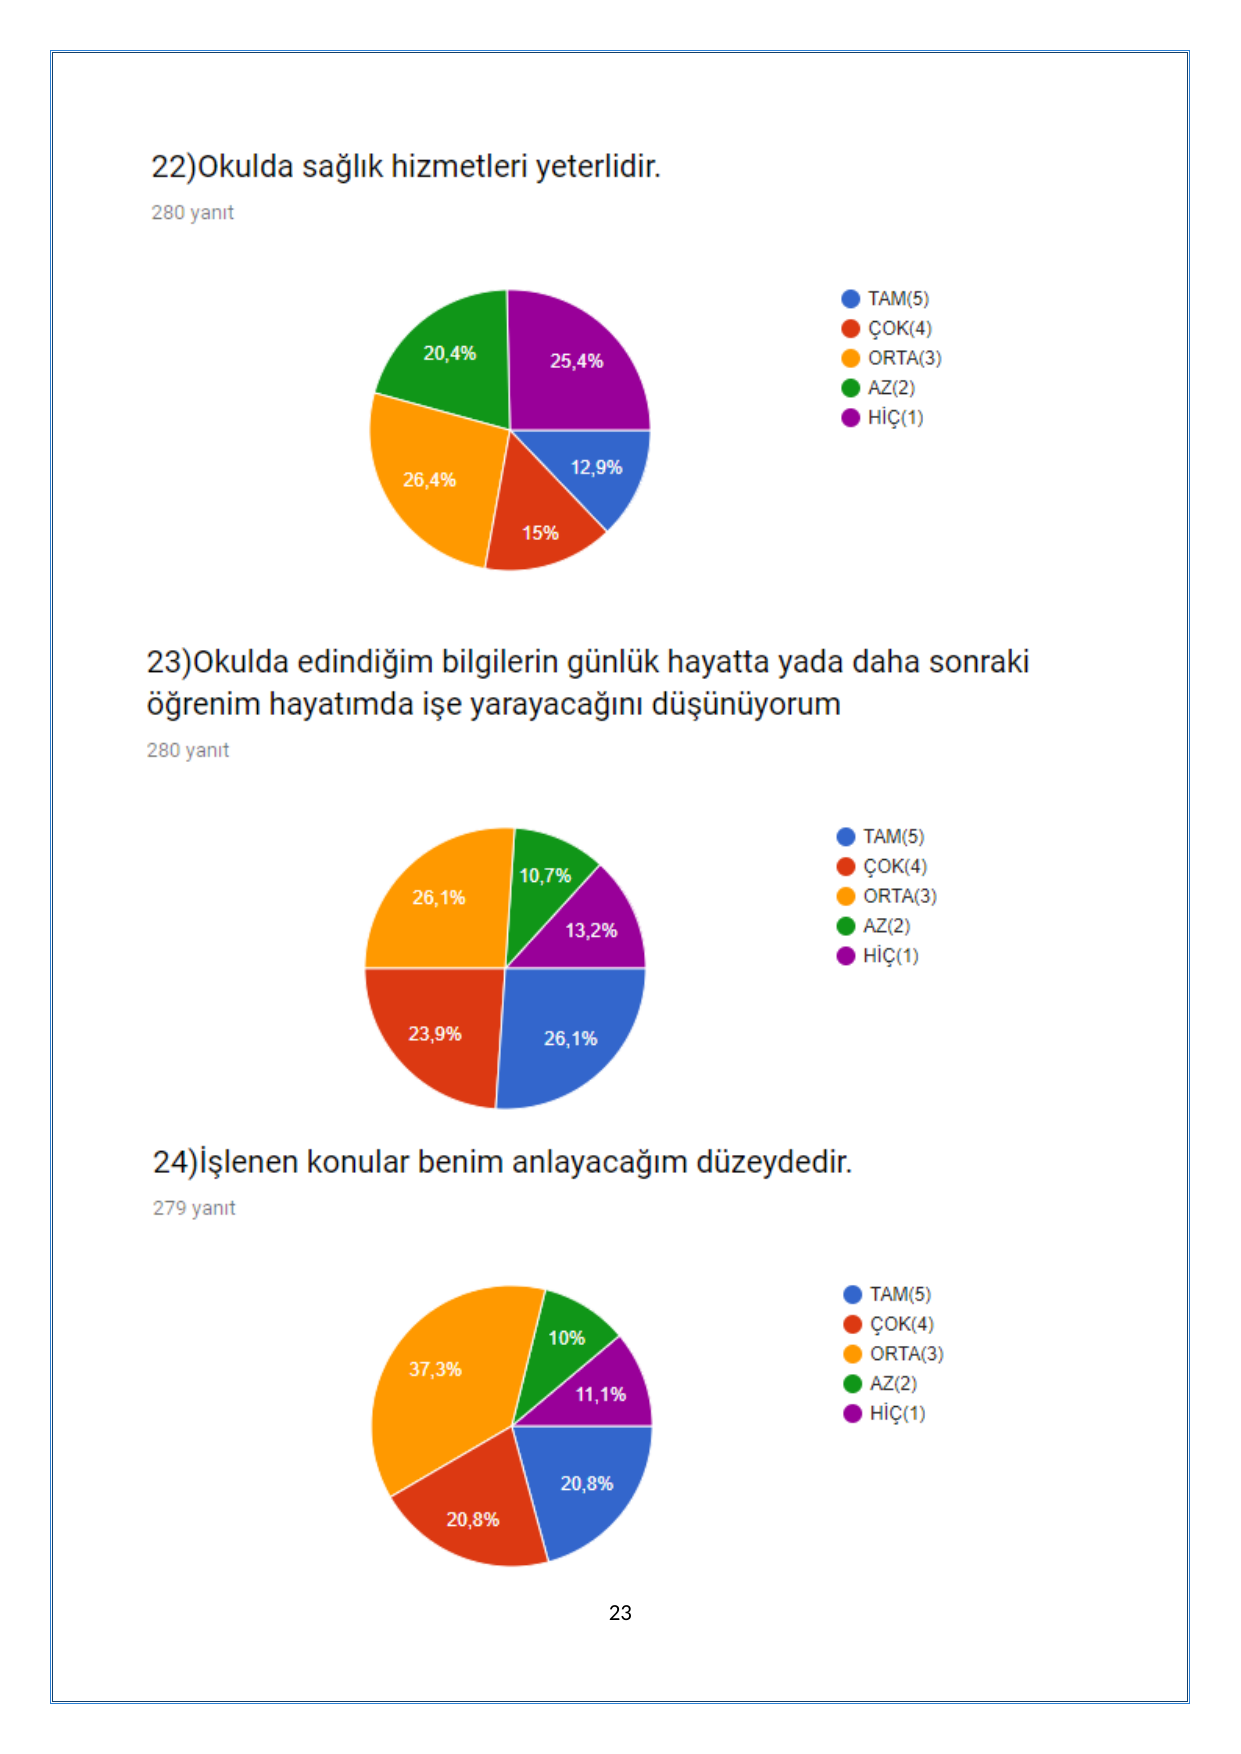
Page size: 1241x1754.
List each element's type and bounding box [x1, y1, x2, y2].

picture [146, 146, 948, 579]
picture [146, 646, 1037, 1116]
picture [146, 1140, 950, 1575]
